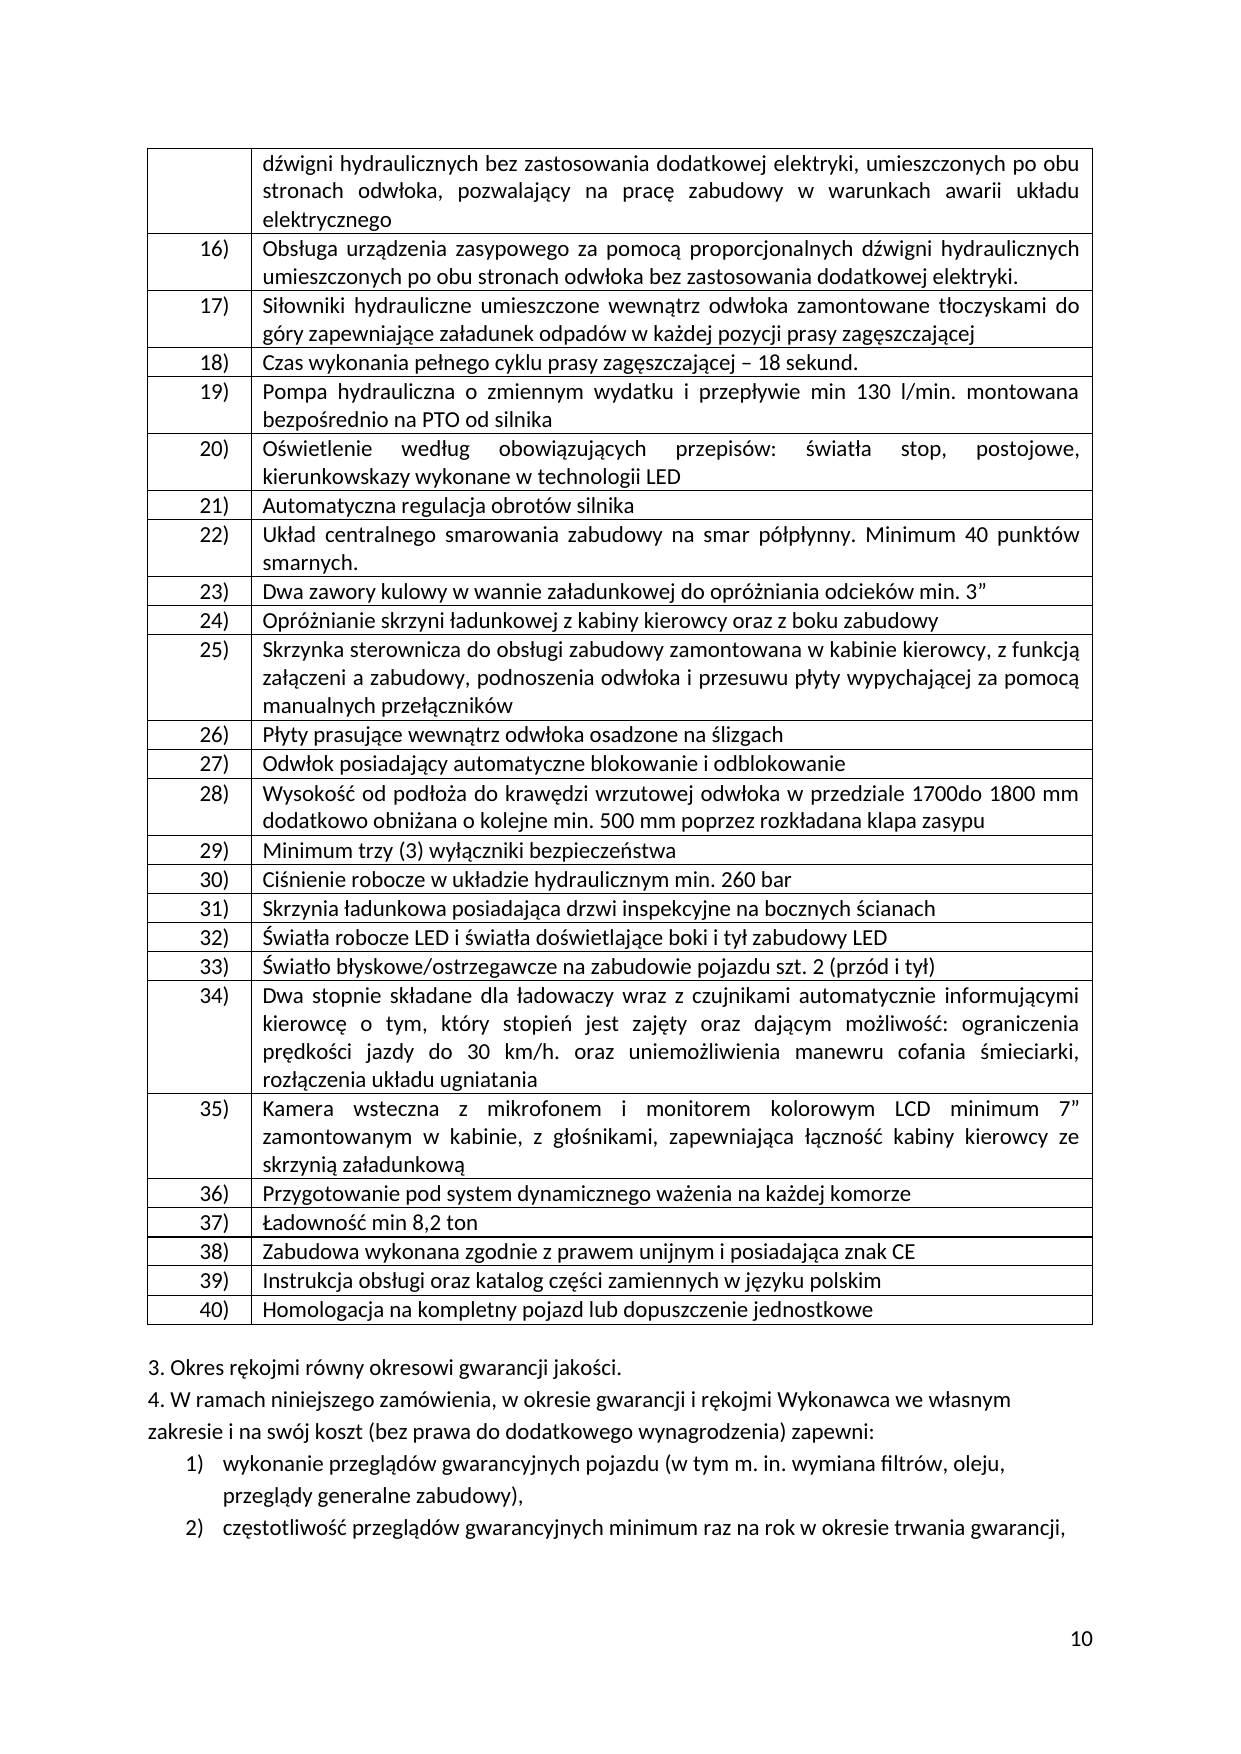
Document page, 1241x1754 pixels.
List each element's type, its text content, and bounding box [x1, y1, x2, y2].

table_cell [148, 291, 251, 347]
table_cell Czas wykonania pełnego cyklu prasy zagęszczającej – 18 sekund. [252, 348, 1092, 376]
table_cell Kamera wsteczna z mikrofonem i monitorem kolorowym LCD minimum 7” zamontowanym w kabinie, z głośnikami, zapewniająca łączność kabiny kierowcy ze skrzynią załadunkową [252, 1094, 1092, 1178]
table_cell Odwłok posiadający automatyczne blokowanie i odblokowanie [252, 750, 1092, 778]
table_cell Instrukcja obsługi oraz katalog części zamiennych w języku polskim [252, 1266, 1092, 1294]
table_cell Oświetlenie według obowiązujących przepisów: światła stop, postojowe, kierunkowskazy wykonane w technologii LED [252, 434, 1092, 490]
table_cell Skrzynka sterownicza do obsługi zabudowy zamontowana w kabinie kierowcy, z funkcją załączeni a zabudowy, podnoszenia odwłoka i przesuwu płyty wypychającej za pomocą manualnych przełączników [252, 635, 1092, 719]
table_cell [148, 894, 251, 922]
table_cell [148, 1238, 251, 1265]
table_cell [148, 520, 251, 576]
table_cell [148, 635, 251, 719]
table_cell Homologacja na kompletny pojazd lub dopuszczenie jednostkowe [252, 1296, 1092, 1323]
table_cell [148, 1179, 251, 1207]
table_cell [148, 234, 251, 290]
table_cell Ładowność min 8,2 ton [252, 1208, 1092, 1236]
table_cell [148, 1296, 251, 1323]
table_cell Opróżnianie skrzyni ładunkowej z kabiny kierowcy oraz z boku zabudowy [252, 606, 1092, 634]
table_cell Zabudowa wykonana zgodnie z prawem unijnym i posiadająca znak CE [252, 1238, 1092, 1265]
table_cell [148, 377, 251, 433]
table_cell Światła robocze LED i światła doświetlające boki i tył zabudowy LED [252, 923, 1092, 951]
table_cell Dwa stopnie składane dla ładowaczy wraz z czujnikami automatycznie informującymi kierowcę o tym, który stopień jest zajęty oraz dającym możliwość: ograniczenia prędkości jazdy do 30 km/h. oraz uniemożliwienia manewru cofania śmieciarki, rozłączenia układu ugniatania [252, 981, 1092, 1093]
table_cell [148, 606, 251, 634]
table_cell Wysokość od podłoża do krawędzi wrzutowej odwłoka w przedziale 1700do 1800 mm dodatkowo obniżana o kolejne min. 500 mm poprzez rozkładana klapa zasypu [252, 779, 1092, 835]
table_cell [148, 1208, 251, 1236]
table_cell [148, 434, 251, 490]
list wykonanie przeglądów gwarancyjnych pojazdu (w tym m. in. wymiana filtrów, oleju, przeglądy generalne zabudowy), [185, 1449, 1093, 1509]
table_cell [148, 491, 251, 519]
table_cell Obsługa urządzenia zasypowego za pomocą proporcjonalnych dźwigni hydraulicznych umieszczonych po obu stronach odwłoka bez zastosowania dodatkowej elektryki. [252, 234, 1092, 290]
table_cell Skrzynia ładunkowa posiadająca drzwi inspekcyjne na bocznych ścianach [252, 894, 1092, 922]
text 4. W ramach niniejszego zamówienia, w okresie gwarancji i rękojmi Wykonawca we własnym zakresie i na swój koszt (bez prawa do dodatkowego wynagrodzenia) zapewni: [148, 1385, 1093, 1445]
table_cell Układ centralnego smarowania zabudowy na smar półpłynny. Minimum 40 punktów smarnych. [252, 520, 1092, 576]
table_cell Dwa zawory kulowy w wannie załadunkowej do opróżniania odcieków min. 3” [252, 577, 1092, 605]
table_cell [148, 750, 251, 778]
table_cell Siłowniki hydrauliczne umieszczone wewnątrz odwłoka zamontowane tłoczyskami do góry zapewniające załadunek odpadów w każdej pozycji prasy zagęszczającej [252, 291, 1092, 347]
table_cell [148, 149, 251, 233]
table_cell Światło błyskowe/ostrzegawcze na zabudowie pojazdu szt. 2 (przód i tył) [252, 952, 1092, 980]
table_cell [252, 149, 1092, 233]
table_cell [148, 923, 251, 951]
table_cell [148, 1094, 251, 1178]
table_cell [148, 1266, 251, 1294]
text 3. Okres rękojmi równy okresowi gwarancji jakości. [148, 1353, 1093, 1381]
table_cell [148, 836, 251, 864]
table_cell [148, 981, 251, 1093]
table_cell Ciśnienie robocze w układzie hydraulicznym min. 260 bar [252, 865, 1092, 893]
table_cell [148, 348, 251, 376]
table_cell [148, 721, 251, 748]
list częstotliwość przeglądów gwarancyjnych minimum raz na rok w okresie trwania gwarancji, [185, 1513, 1093, 1542]
table_cell Minimum trzy (3) wyłączniki bezpieczeństwa [252, 836, 1092, 864]
table_cell Pompa hydrauliczna o zmiennym wydatku i przepływie min 130 l/min. montowana bezpośrednio na PTO od silnika [252, 377, 1092, 433]
table_cell [148, 779, 251, 835]
table_cell [148, 952, 251, 980]
table_cell Płyty prasujące wewnątrz odwłoka osadzone na ślizgach [252, 721, 1092, 748]
table_cell Przygotowanie pod system dynamicznego ważenia na każdej komorze [252, 1179, 1092, 1207]
table_cell [148, 865, 251, 893]
table_cell [148, 577, 251, 605]
table_cell Automatyczna regulacja obrotów silnika [252, 491, 1092, 519]
